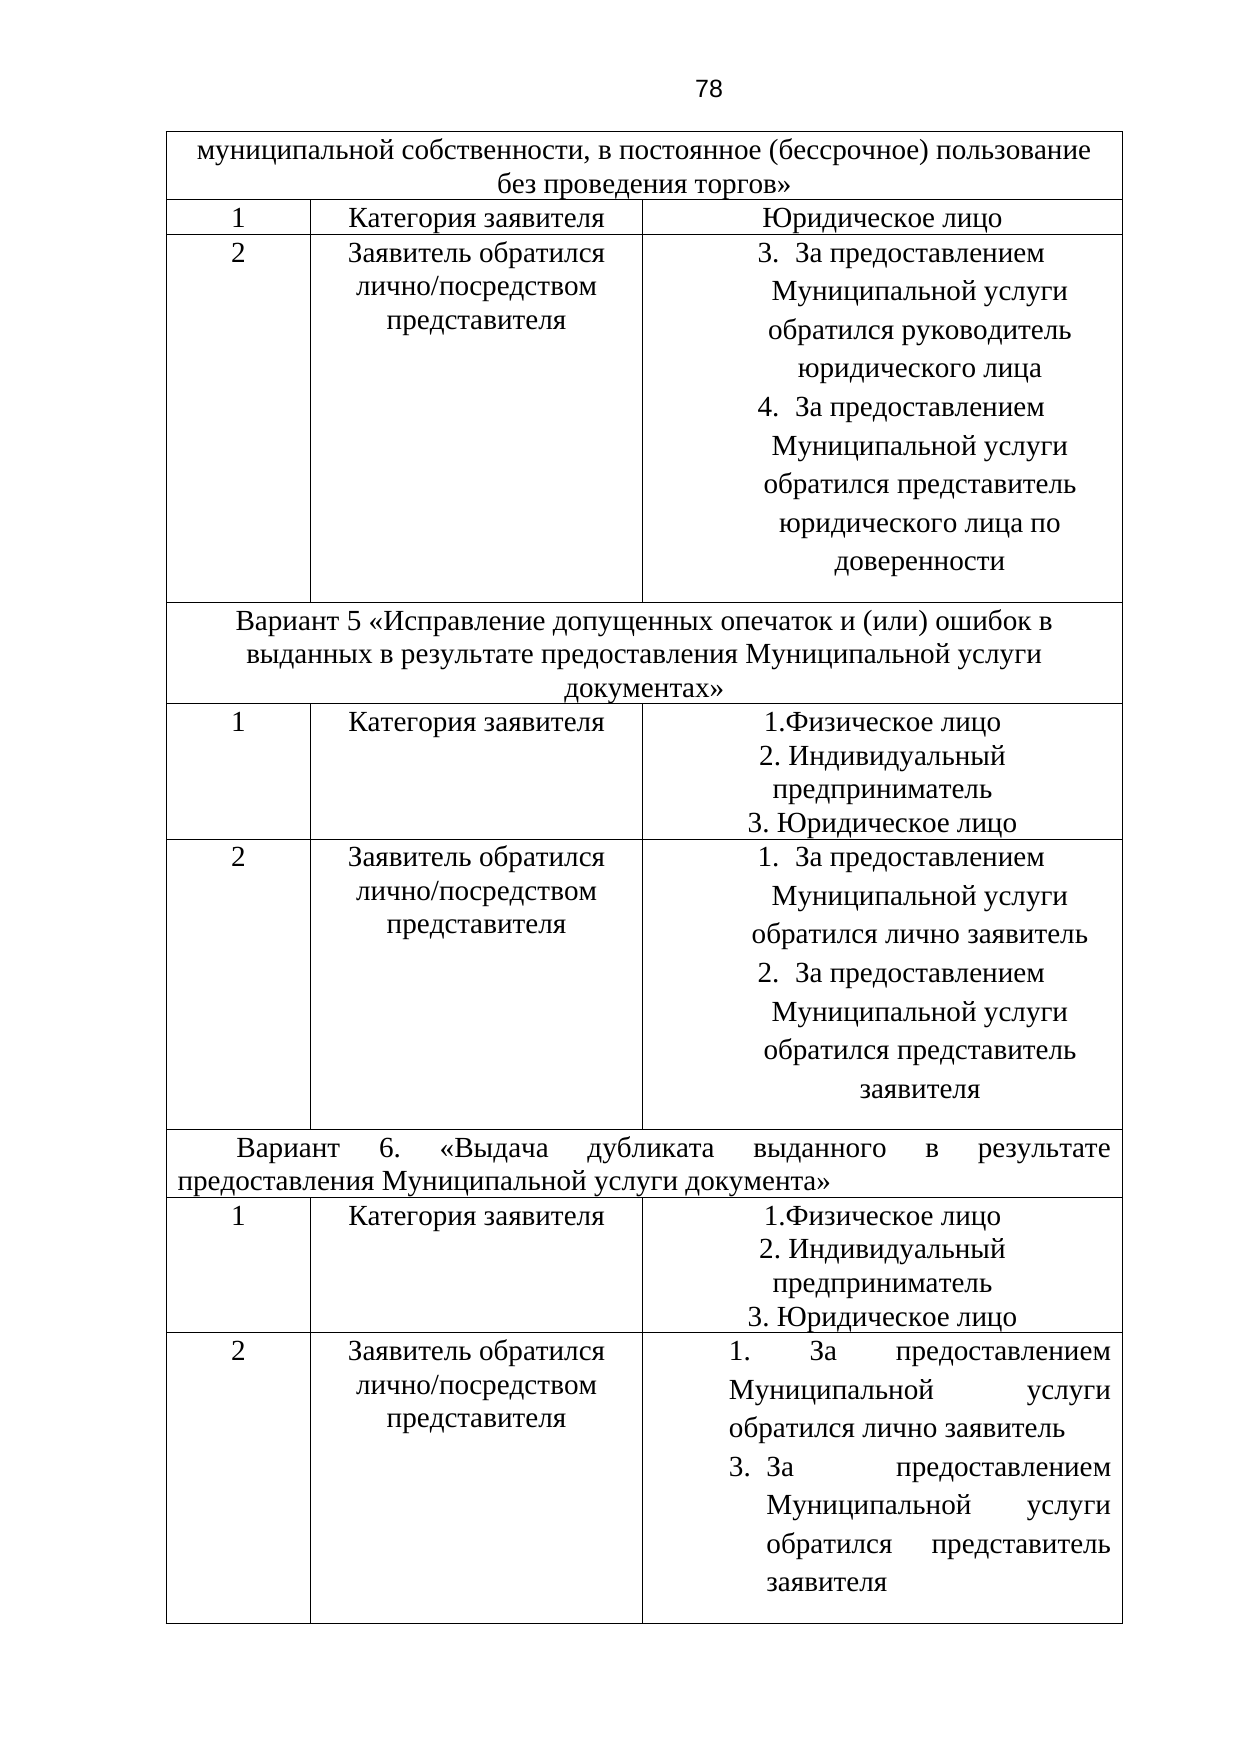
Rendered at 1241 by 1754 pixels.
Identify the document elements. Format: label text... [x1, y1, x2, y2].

table_cell 1. За предоставлением Муниципальной услуги обратился лично заявитель За предоставлением Муниципальной услуги обратился представитель заявителя [643, 1333, 1122, 1623]
table_cell 1 [167, 704, 310, 838]
table_cell 2 [167, 840, 310, 1129]
table_cell Заявитель обратился лично/посредством представителя [311, 235, 642, 602]
table_cell Категория заявителя [311, 200, 642, 234]
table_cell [167, 132, 1122, 199]
table_cell Категория заявителя [311, 1198, 642, 1332]
table_cell 1 [167, 1198, 310, 1332]
table_cell Вариант 6. «Выдача дубликата выданного в результате предоставления Муниципальной услуги документа» [167, 1130, 1122, 1197]
table_cell 1 [167, 200, 310, 234]
table_cell Категория заявителя [311, 704, 642, 838]
table_cell 1.Физическое лицо 2. Индивидуальный предприниматель 3. Юридическое лицо [643, 704, 1122, 838]
table_cell За предоставлением Муниципальной услуги обратился лично заявитель За предоставлением Муниципальной услуги обратился представитель заявителя [643, 840, 1122, 1129]
table_cell Заявитель обратился лично/посредством представителя [311, 1333, 642, 1623]
table_cell 1.Физическое лицо 2. Индивидуальный предприниматель 3. Юридическое лицо [643, 1198, 1122, 1332]
table_cell Юридическое лицо [643, 200, 1122, 234]
table_cell Заявитель обратился лично/посредством представителя [311, 840, 642, 1129]
table_cell 2 [167, 1333, 310, 1623]
table_cell 2 [167, 235, 310, 602]
table_cell Вариант 5 «Исправление допущенных опечаток и (или) ошибок в выданных в результате предоставления Муниципальной услуги документах» [167, 603, 1122, 703]
